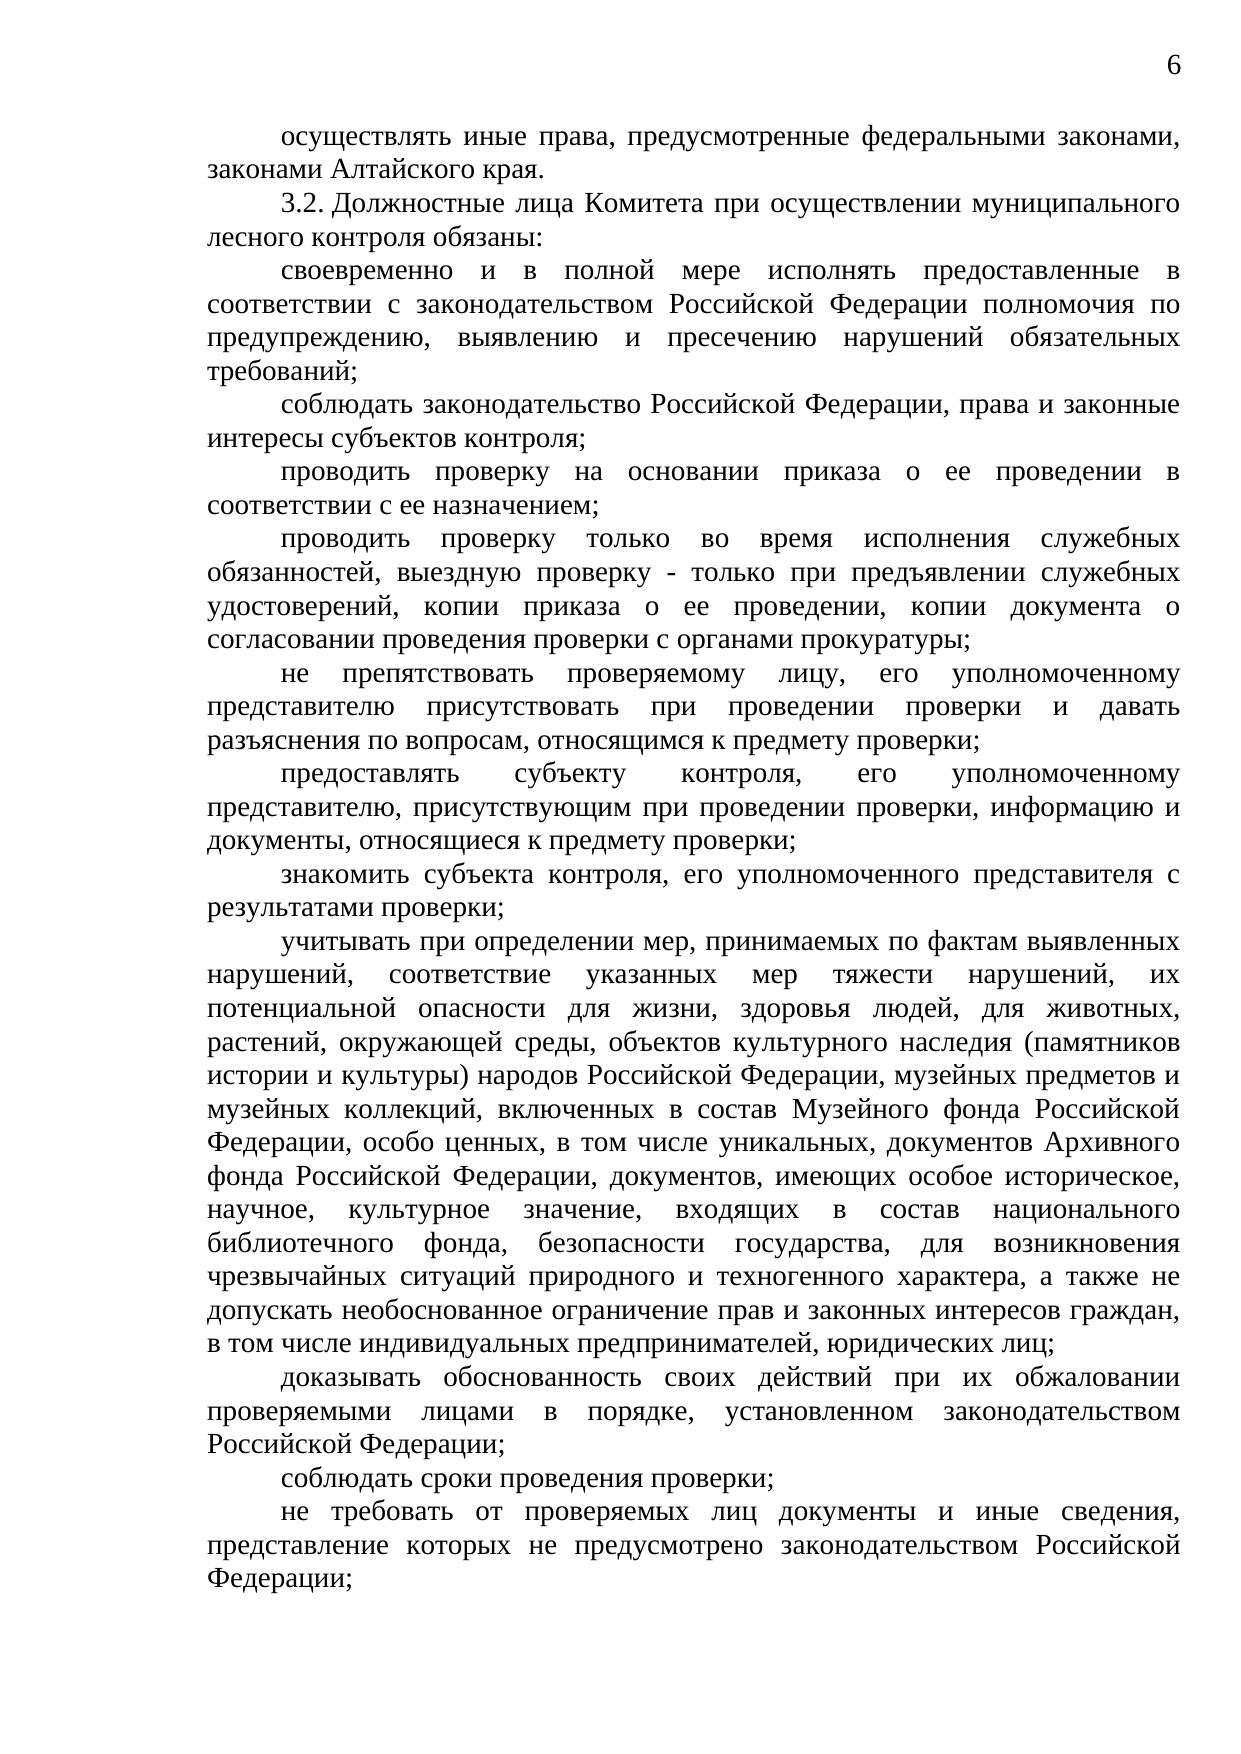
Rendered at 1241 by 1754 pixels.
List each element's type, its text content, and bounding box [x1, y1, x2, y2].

text предоставлять субъекту контроля, его уполномоченному представителю, присутствующим при проведении проверки, информацию и документы, относящиеся к предмету проверки; [207, 755, 1181, 856]
text знакомить субъекта контроля, его уполномоченного представителя с результатами проверки; [207, 856, 1181, 923]
text проводить проверку на основании приказа о ее проведении в соответствии с ее назначением; [207, 453, 1181, 521]
text своевременно и в полной мере исполнять предоставленные в соответствии с законодательством Российской Федерации полномочия по предупреждению, выявлению и пресечению нарушений обязательных требований; [207, 252, 1181, 386]
text учитывать при определении мер, принимаемых по фактам выявленных нарушений, соответствие указанных мер тяжести нарушений, их потенциальной опасности для жизни, здоровья людей, для животных, растений, окружающей среды, объектов культурного наследия (памятников истории и культуры) народов Российской Федерации, музейных предметов и музейных коллекций, включенных в состав Музейного фонда Российской Федерации, особо ценных, в том числе уникальных, документов Архивного фонда Российской Федерации, документов, имеющих особое историческое, научное, культурное значение, входящих в состав национального библиотечного фонда, безопасности государства, для возникновения чрезвычайных ситуаций природного и техногенного характера, а также не допускать необоснованное ограничение прав и законных интересов граждан, в том числе индивидуальных предпринимателей, юридических лиц; [207, 923, 1181, 1359]
text осуществлять иные права, предусмотренные федеральными законами, законами Алтайского края. [207, 118, 1181, 185]
text соблюдать сроки проведения проверки; [207, 1460, 1181, 1493]
text соблюдать законодательство Российской Федерации, права и законные интересы субъектов контроля; [207, 386, 1181, 453]
text доказывать обоснованность своих действий при их обжаловании проверяемыми лицами в порядке, установленном законодательством Российской Федерации; [207, 1359, 1181, 1460]
text проводить проверку только во время исполнения служебных обязанностей, выездную проверку - только при предъявлении служебных удостоверений, копии приказа о ее проведении, копии документа о согласовании проведения проверки с органами прокуратуры; [207, 521, 1181, 655]
text 3.2. Должностные лица Комитета при осуществлении муниципального лесного контроля обязаны: [207, 185, 1181, 252]
text не препятствовать проверяемому лицу, его уполномоченному представителю присутствовать при проведении проверки и давать разъяснения по вопросам, относящимся к предмету проверки; [207, 655, 1181, 755]
text не требовать от проверяемых лиц документы и иные сведения, представление которых не предусмотрено законодательством Российской Федерации; [207, 1493, 1181, 1594]
